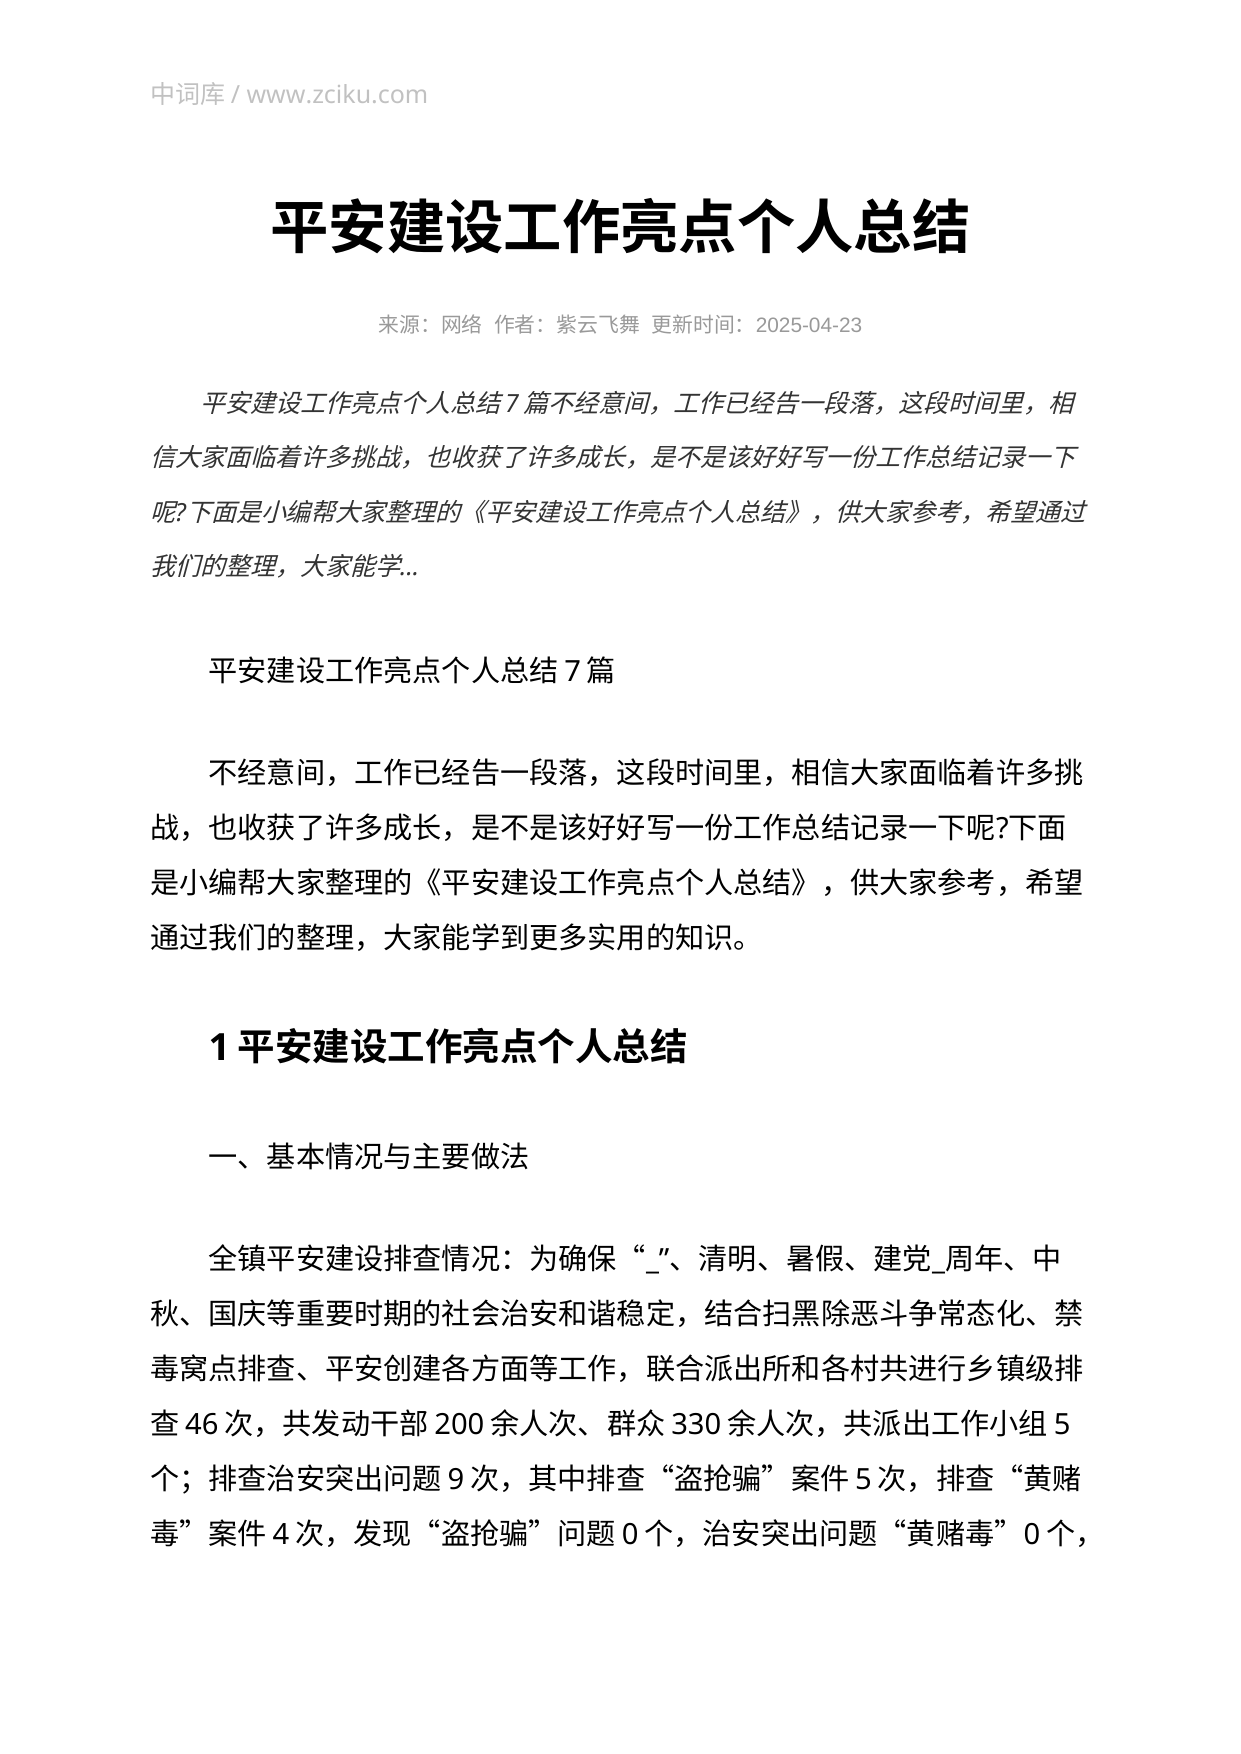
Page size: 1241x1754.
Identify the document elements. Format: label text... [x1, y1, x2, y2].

text 1平安建设工作亮点个人总结 [150, 1016, 1090, 1071]
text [150, 1236, 1090, 1553]
text 不经意间，工作已经告一段落，这段时间里，相信大家面临着许多挑战，也收获了许多成长，是不是该好好写一份工作总结记录一下呢?下面是小编帮大家整理的《平安建设工作亮点个人总结》，供大家参考，希望通过我们的整理，大家能学到更多实用的知识。 [150, 750, 1090, 957]
text 平安建设工作亮点个人总结7篇不经意间，工作已经告一段落，这段时间里，相信大家面临着许多挑战，也收获了许多成长，是不是该好好写一份工作总结记录一下呢?下面是小编帮大家整理的《平安建设工作亮点个人总结》，供大家参考，希望通过我们的整理，大家能学... [150, 383, 1090, 583]
subtitle 平安建设工作亮点个人总结 [150, 181, 1090, 266]
text 来源：网络 作者：紫云飞舞 更新时间：2025-04-23 [150, 313, 1090, 337]
text 平安建设工作亮点个人总结7篇 [150, 648, 1090, 690]
text 一、基本情况与主要做法 [150, 1134, 1090, 1176]
